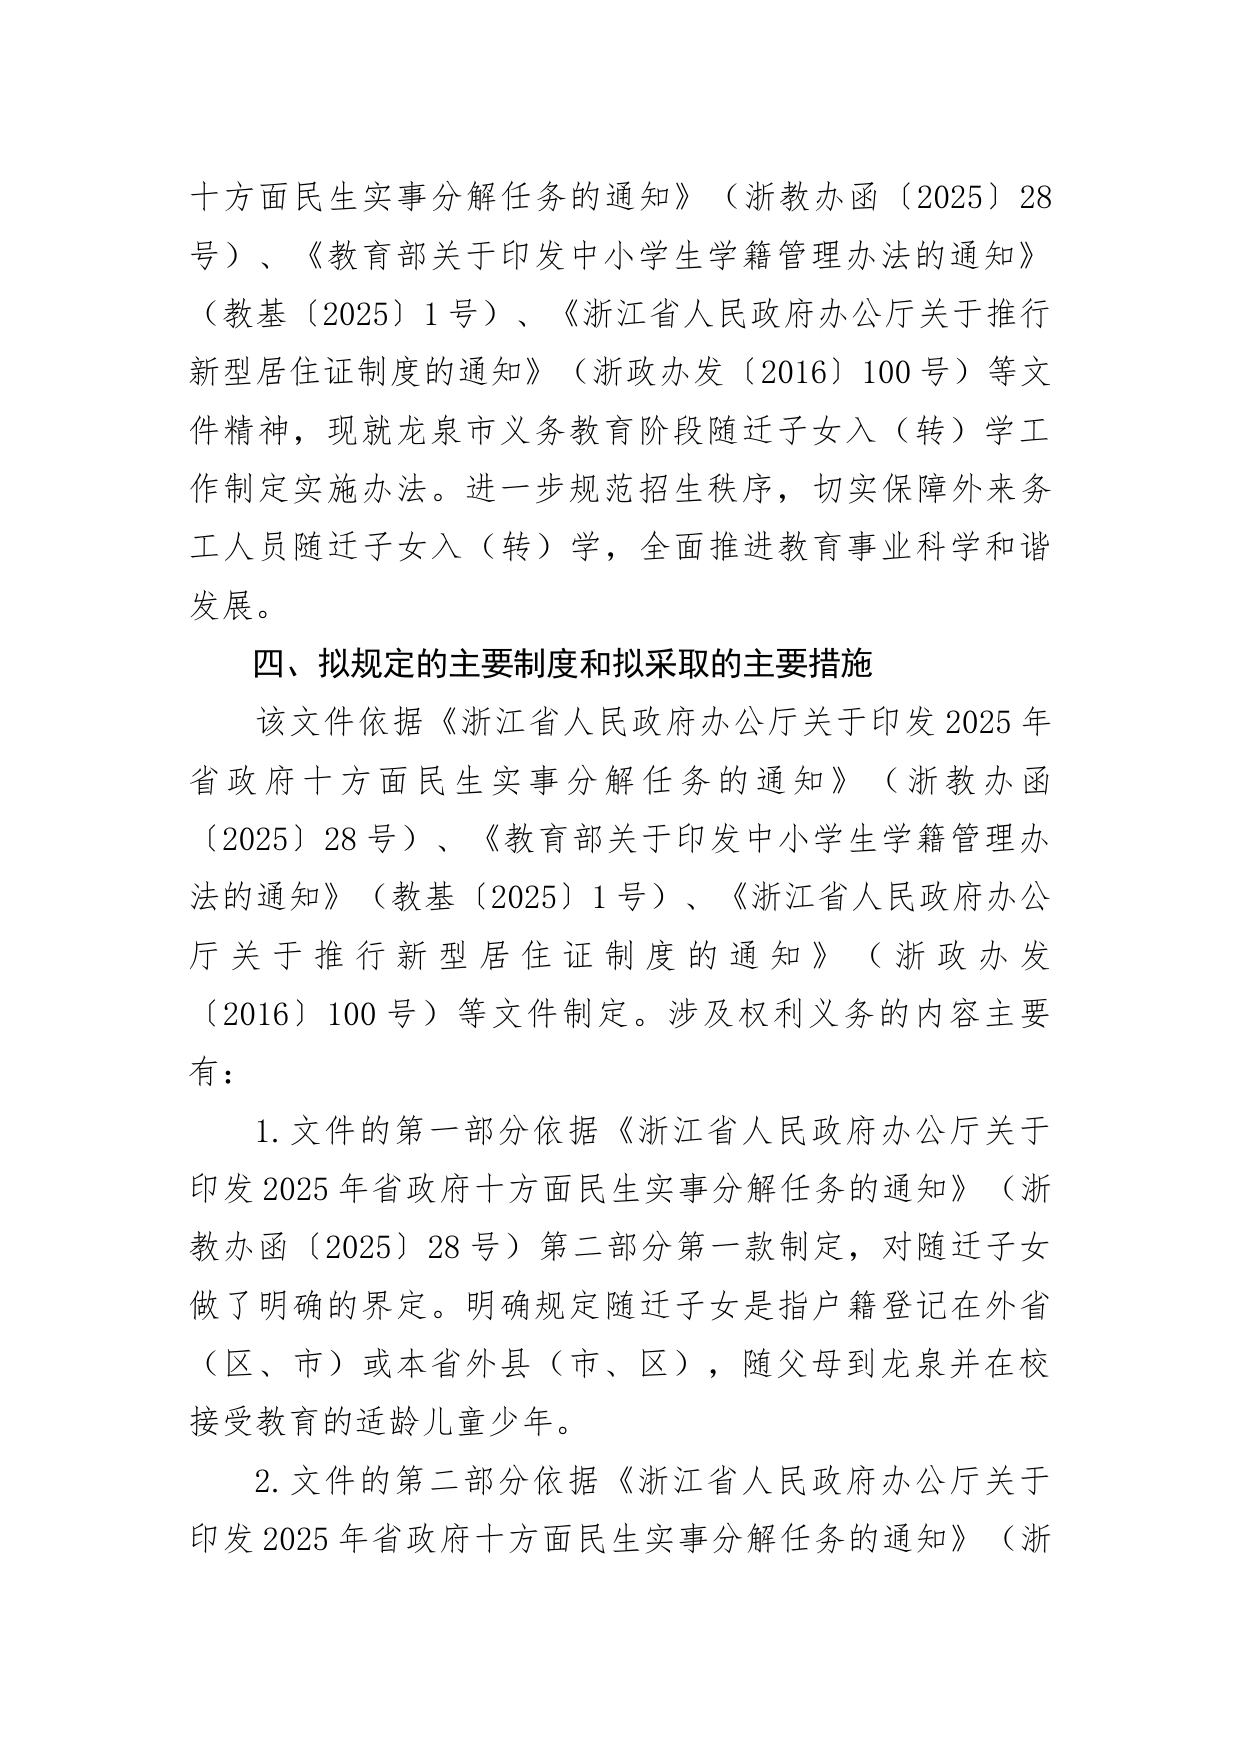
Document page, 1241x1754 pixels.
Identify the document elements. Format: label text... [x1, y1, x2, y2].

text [187, 1445, 1053, 1562]
text 该文件依据《浙江省人民政府办公厅关于印发2025年省政府十方面民生实事分解任务的通知》（浙教办函〔2025〕28号）、《教育部关于印发中小学生学籍管理办法的通知》（教基〔2025〕1号）、《浙江省人民政府办公厅关于推行新型居住证制度的通知》（浙政办发〔2016〕100号）等文件制定。涉及权利义务的内容主要有： [187, 687, 1053, 1095]
text 四、拟规定的主要制度和拟采取的主要措施 [187, 629, 1053, 687]
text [187, 162, 1053, 629]
text 1.文件的第一部分依据《浙江省人民政府办公厅关于印发2025年省政府十方面民生实事分解任务的通知》（浙教办函〔2025〕28号）第二部分第一款制定，对随迁子女做了明确的界定。明确规定随迁子女是指户籍登记在外省（区、市）或本省外县（市、区），随父母到龙泉并在校接受教育的适龄儿童少年。 [187, 1095, 1053, 1445]
